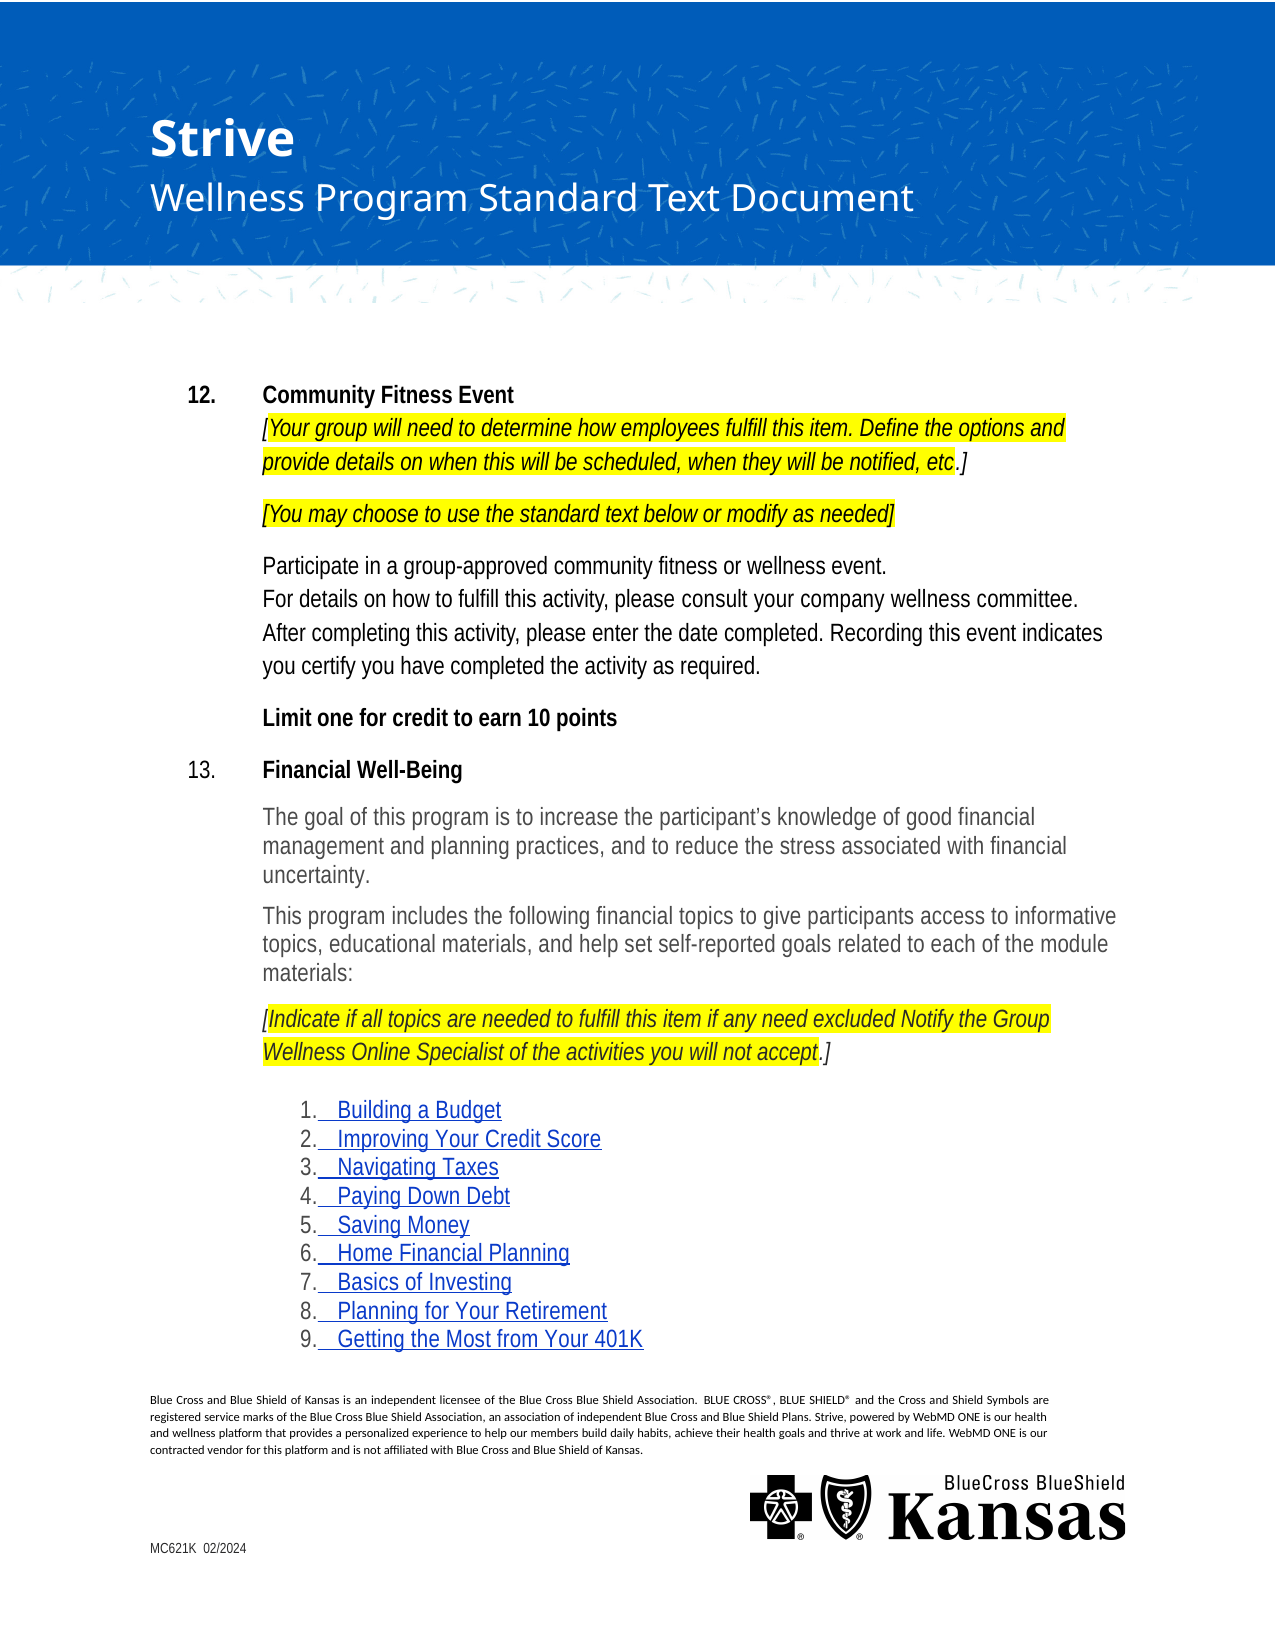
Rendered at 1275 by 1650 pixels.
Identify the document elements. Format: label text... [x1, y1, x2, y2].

text The goal of this program is to increase the participant’s knowledge of good financial management and planning practices, and to reduce the stress associated with financial uncertainty. [262, 802, 1125, 888]
list Planning for Your Retirement [300, 1296, 1125, 1324]
list For details on how to fulfill this activity, please consult your company wellness committee. [262, 579, 1125, 613]
list Paying Down Debt [300, 1181, 1125, 1210]
list Improving Your Credit Score [300, 1124, 1125, 1152]
text [Indicate if all topics are needed to fulfill this item if any need excluded Notify the Group Wellness Online Specialist of the activities you will not accept.] [262, 999, 1125, 1066]
list [You may choose to use the standard text below or modify as needed] [262, 494, 1125, 527]
text This program includes the following financial topics to give participants access to informative topics, educational materials, and help set self-reported goals related to each of the module materials: [262, 901, 1125, 987]
list Getting the Most from Your 401K [300, 1324, 1125, 1353]
list [Your group will need to determine how employees fulfill this item. Define the options and provide details on when this will be scheduled, when they will be notified, etc.] [262, 409, 1125, 475]
list Home Financial Planning [300, 1238, 1125, 1267]
list Navigating Taxes [300, 1152, 1125, 1181]
text Limit one for credit to earn 10 points [225, 698, 1125, 732]
list Financial Well-Being [187, 750, 1125, 784]
list Saving Money [300, 1210, 1125, 1238]
list After completing this activity, please enter the date completed. Recording this event indicates you certify you have completed the activity as required. [262, 613, 1125, 679]
list Participate in a group-approved community fitness or wellness event. [262, 546, 1125, 579]
picture [750, 1475, 1125, 1540]
picture [0, 2, 1275, 303]
list Community Fitness Event [187, 375, 1125, 409]
list Basics of Investing [300, 1267, 1125, 1296]
list Building a Budget [300, 1095, 1125, 1124]
